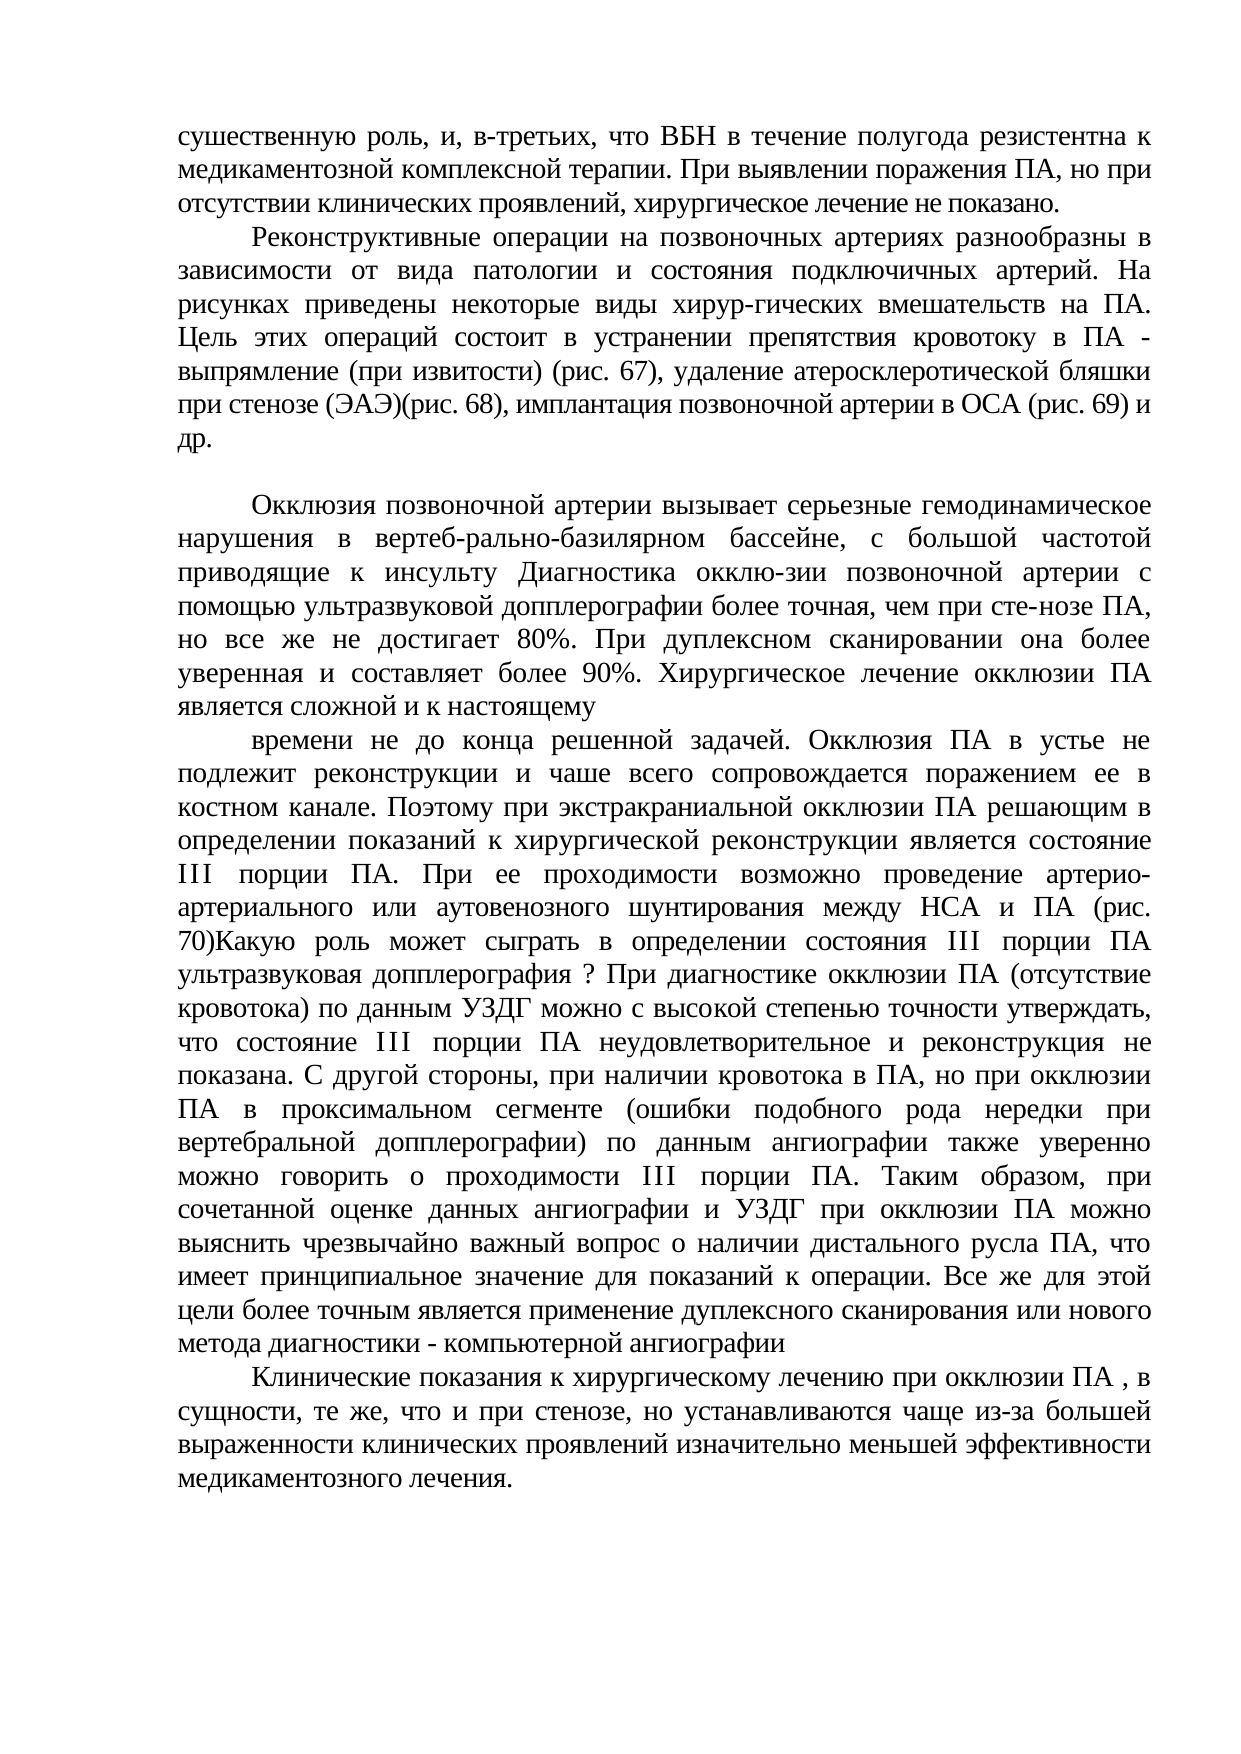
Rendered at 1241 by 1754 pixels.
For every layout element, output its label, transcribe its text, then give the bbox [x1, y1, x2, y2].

text времени не до конца решенной задачей. Окклюзия ПА в устье не подлежит реконструкции и чаше всего сопровождается поражением ее в костном канале. Поэтому при экстракраниальной окклюзии ПА решающим в определении показаний к хирургической реконструкции является состояние III порции ПА. При ее проходимости возможно проведение артерио-артериального или аутовенозного шунтирования между НСА и ПА (рис. 70)Какую роль может сыграть в определении состояния III порции ПА ультразвуковая допплерография ? При диагностике окклюзии ПА (отсутствие кровотока) по данным УЗДГ можно с высокой степенью точности утверждать, что состояние III порции ПА неудовлетворительное и реконструкция не показана. С другой стороны, при наличии кровотока в ПА, но при окклюзии ПА в проксимальном сегменте (ошибки подобного рода нередки при вертебральной допплерографии) по данным ангиографии также уверенно можно говорить о проходимости III порции ПА. Таким образом, при сочетанной оценке данных ангиографии и УЗДГ при окклюзии ПА можно выяснить чрезвычайно важный вопрос о наличии дистального русла ПА, что имеет принципиальное значение для показаний к операции. Все же для этой цели более точным является применение дуплексного сканирования или нового метода диагностики - компьютерной ангиографии [177, 722, 1152, 1359]
text Реконструктивные операции на позвоночных артериях разнообразны в зависимости от вида патологии и состояния подключичных артерий. На рисунках приведены некоторые виды хирур-гических вмешательств на ПА. Цель этих операций состоит в устранении препятствия кровотоку в ПА - выпрямление (при извитости) (рис. 67), удаление атеросклеротической бляшки при стенозе (ЭАЭ)(рис. 68), имплантация позвоночной артерии в ОСА (рис. 69) и др. [177, 219, 1152, 453]
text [177, 118, 1152, 219]
text Клинические показания к хирургическому лечению при окклюзии ПА , в сущности, те же, что и при стенозе, но устанавливаются чаще из-за большей выраженности клинических проявлений изначительно меньшей эффективности медикаментозного лечения. [177, 1359, 1152, 1493]
text Окклюзия позвоночной артерии вызывает серьезные гемодинамическое нарушения в вертеб-рально-базилярном бассейне, с большой частотой приводящие к инсульту Диагностика окклю-зии позвоночной артерии с помощью ультразвуковой допплерографии более точная, чем при сте-нозе ПА, но все же не достигает 80%. При дуплексном сканировании она более уверенная и составляет более 90%. Хирургическое лечение окклюзии ПА является сложной и к настоящему [177, 487, 1152, 722]
